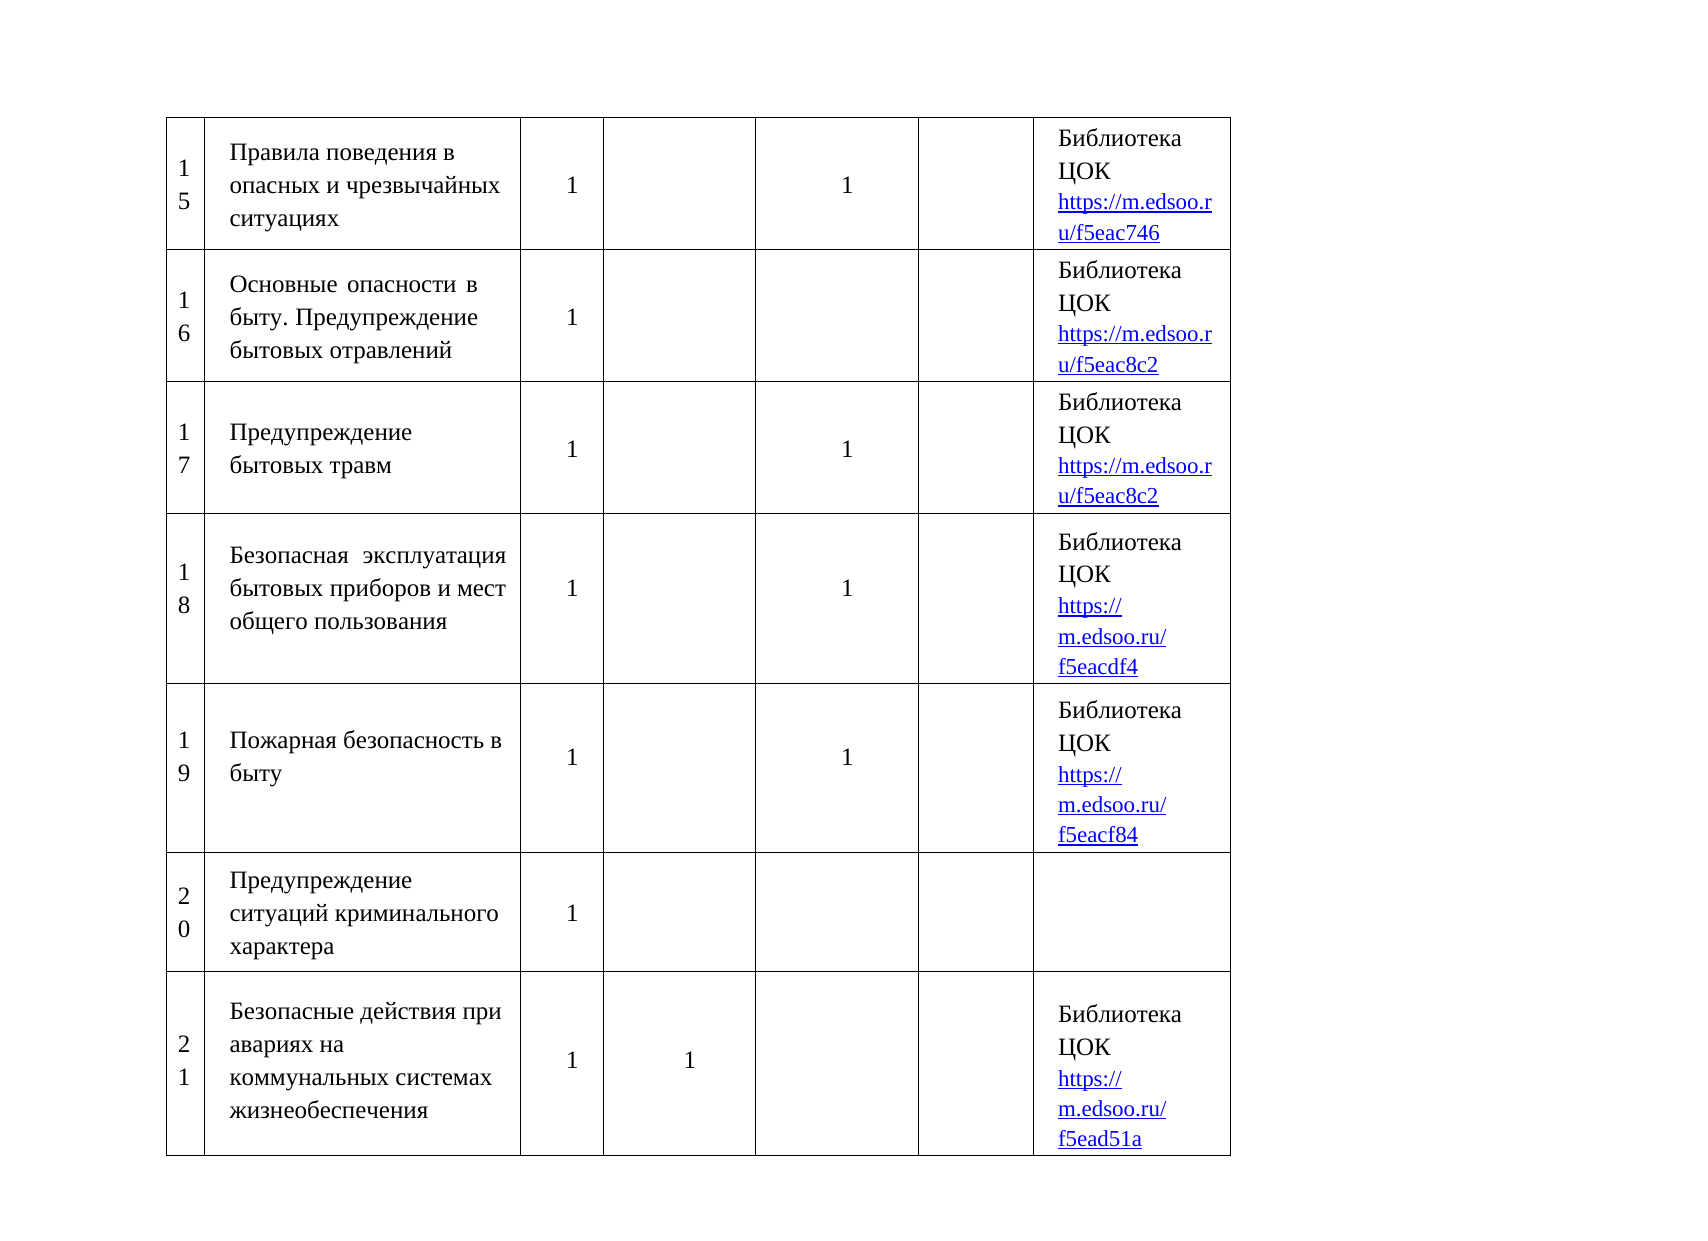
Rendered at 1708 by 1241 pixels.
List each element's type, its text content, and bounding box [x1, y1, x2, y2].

table_cell [919, 972, 1033, 1155]
table_cell [919, 250, 1033, 381]
table_cell 2 0 [167, 853, 204, 971]
table_header [604, 118, 755, 249]
table_cell Предупреждение бытовых травм [205, 382, 520, 513]
table_cell Безопасные действия при авариях на коммунальных системах жизнеобеспечения [205, 972, 520, 1155]
table_cell Библиотека ЦОК https://m.edsoo.r u/f5eac8c2 [1034, 250, 1230, 381]
table_cell [919, 684, 1033, 852]
table_cell 1 [521, 250, 603, 381]
table_cell Основные опасности в быту. Предупреждение бытовых отравлений [205, 250, 520, 381]
table_cell 1 [521, 684, 603, 852]
table_header 1 5 [167, 118, 204, 249]
table_cell 1 7 [167, 382, 204, 513]
table_cell [604, 250, 755, 381]
table_cell 2 1 [167, 972, 204, 1155]
table_cell Библиотека ЦОК https://m.edsoo.ru/f5ead51a [1034, 972, 1230, 1155]
table_cell 1 [756, 382, 918, 513]
table_cell 1 [521, 514, 603, 683]
table_cell [604, 514, 755, 683]
table_header Библиотека ЦОК https://m.edsoo.r u/f5eac746 [1034, 118, 1230, 249]
table_header [919, 118, 1033, 249]
table_cell Библиотека ЦОК https://m.edsoo.ru/f5eacf84 [1034, 684, 1230, 852]
table_cell 1 9 [167, 684, 204, 852]
table_cell 1 [604, 972, 755, 1155]
table_cell [604, 684, 755, 852]
table_cell [1034, 853, 1230, 971]
table_cell 1 6 [167, 250, 204, 381]
table_cell Библиотека ЦОК https://m.edsoo.ru/f5eacdf4 [1034, 514, 1230, 683]
table_cell Библиотека ЦОК https://m.edsoo.r u/f5eac8c2 [1034, 382, 1230, 513]
table_header 1 [521, 118, 603, 249]
table_cell 1 [521, 382, 603, 513]
table_cell [756, 972, 918, 1155]
table_cell [604, 382, 755, 513]
table_header 1 [756, 118, 918, 249]
table_header Правила поведения в опасных и чрезвычайных ситуациях [205, 118, 520, 249]
table_cell 1 8 [167, 514, 204, 683]
table_cell 1 [756, 684, 918, 852]
table_cell [604, 853, 755, 971]
table_cell 1 [756, 514, 918, 683]
table_cell 1 [521, 853, 603, 971]
table_cell [756, 250, 918, 381]
table_cell [919, 514, 1033, 683]
table_cell Предупреждение ситуаций криминального характера [205, 853, 520, 971]
table_cell Безопасная эксплуатация бытовых приборов и мест общего пользования [205, 514, 520, 683]
table_cell [756, 853, 918, 971]
table_cell [919, 382, 1033, 513]
table_cell [919, 853, 1033, 971]
table_cell Пожарная безопасность в быту [205, 684, 520, 852]
table_cell 1 [521, 972, 603, 1155]
